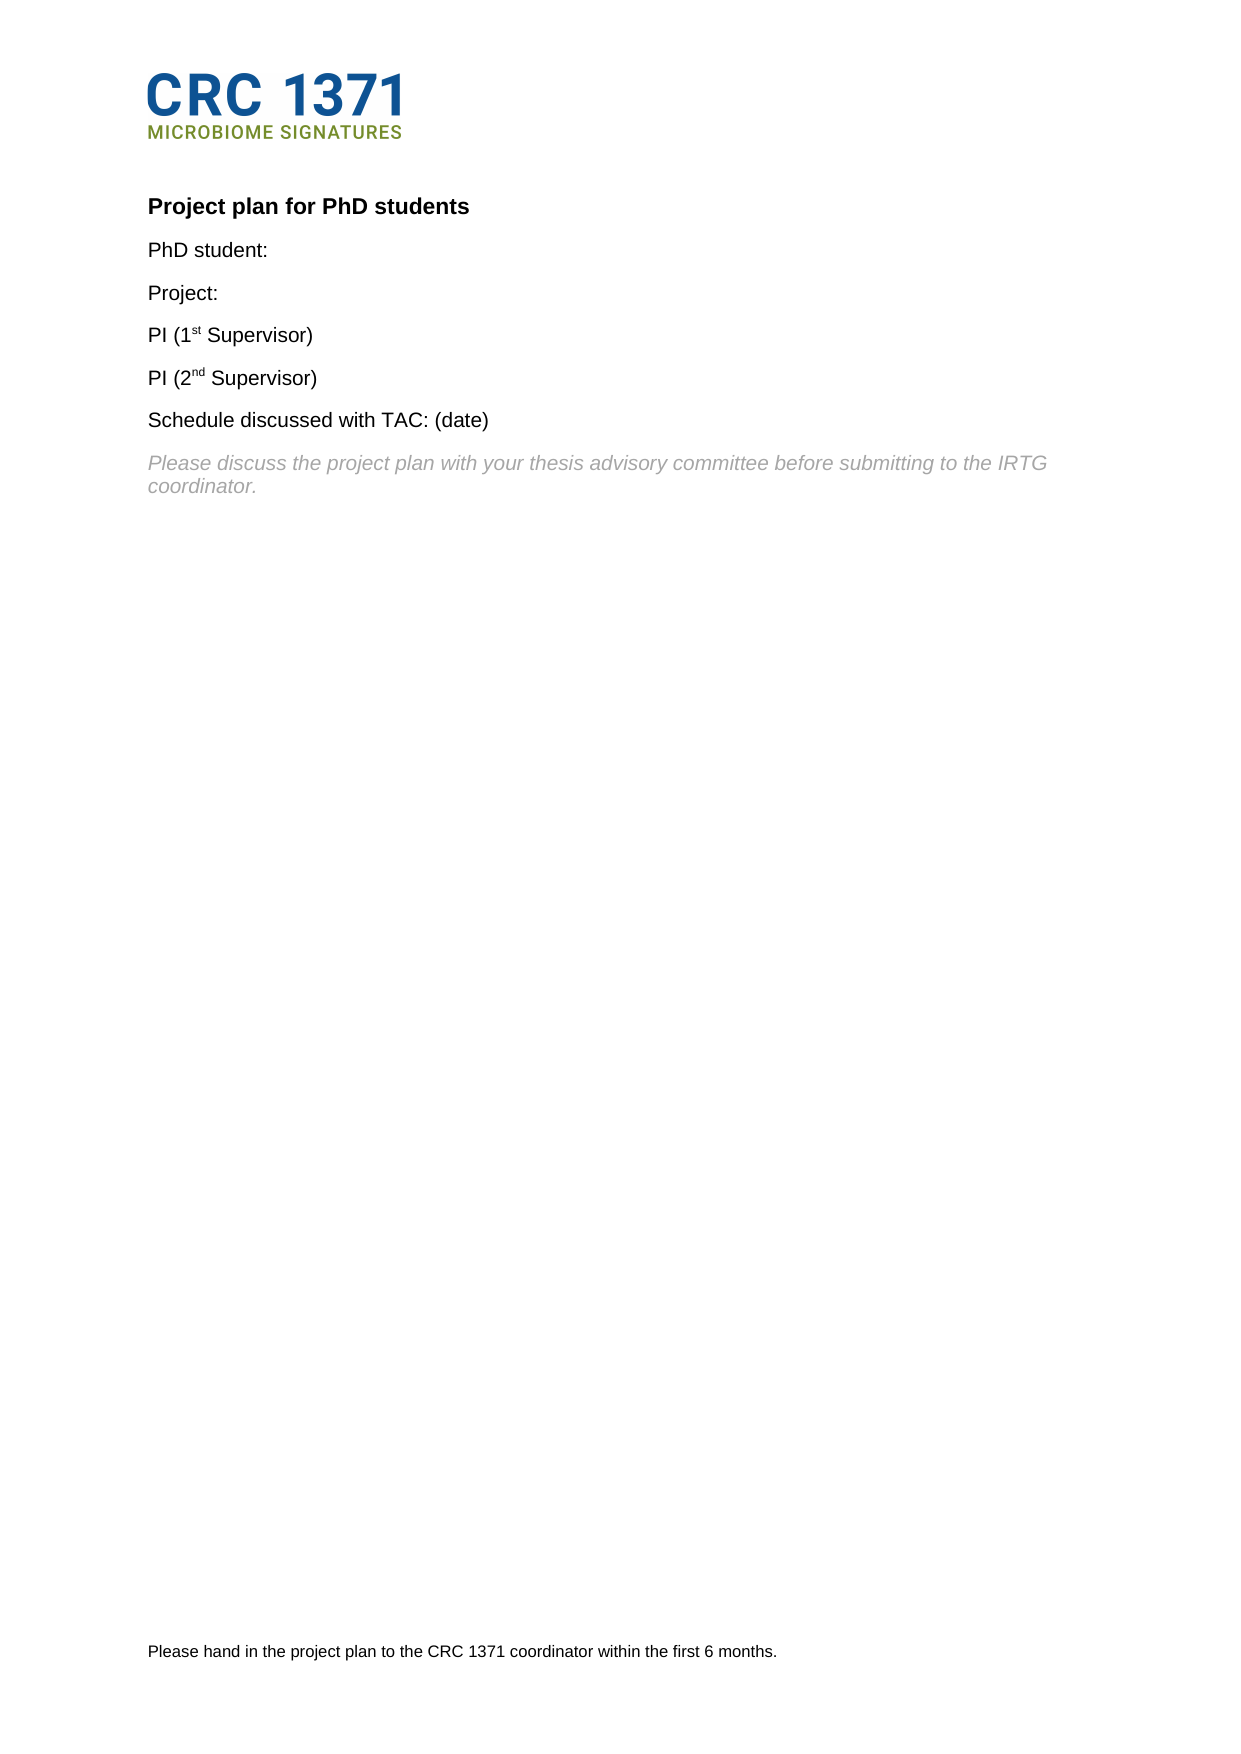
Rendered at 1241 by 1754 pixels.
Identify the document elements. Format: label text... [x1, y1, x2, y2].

text PI (1st Supervisor) [148, 323, 1092, 347]
text Please discuss the project plan with your thesis advisory committee before submitting to the IRTG coordinator. [148, 450, 1092, 498]
text Schedule discussed with TAC: (date) [148, 408, 1092, 432]
text Project: [148, 280, 1092, 304]
picture [147, 73, 401, 139]
text PI (2nd Supervisor) [148, 365, 1092, 389]
text Project plan for PhD students [148, 193, 1092, 219]
text PhD student: [148, 238, 1092, 262]
